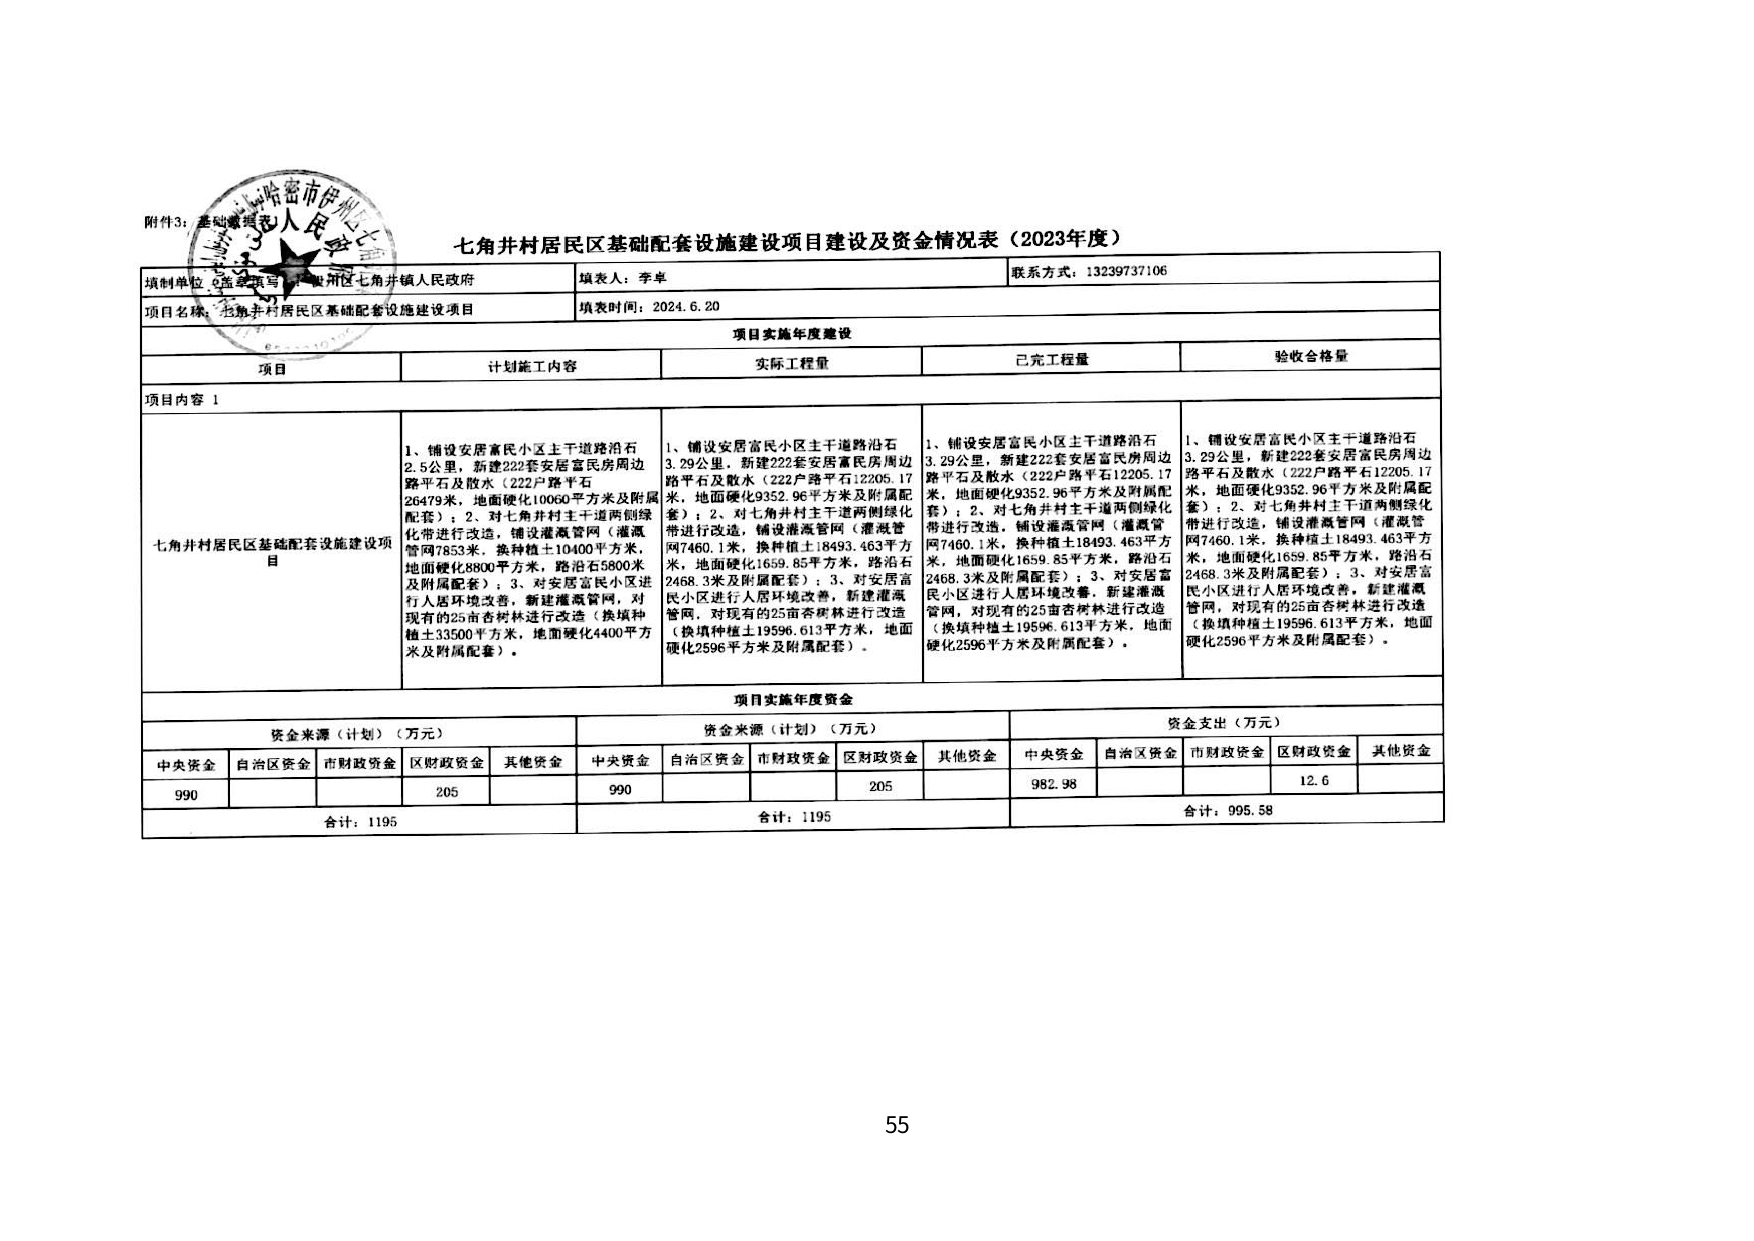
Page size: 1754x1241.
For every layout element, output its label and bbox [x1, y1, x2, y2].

picture [93, 144, 1512, 887]
